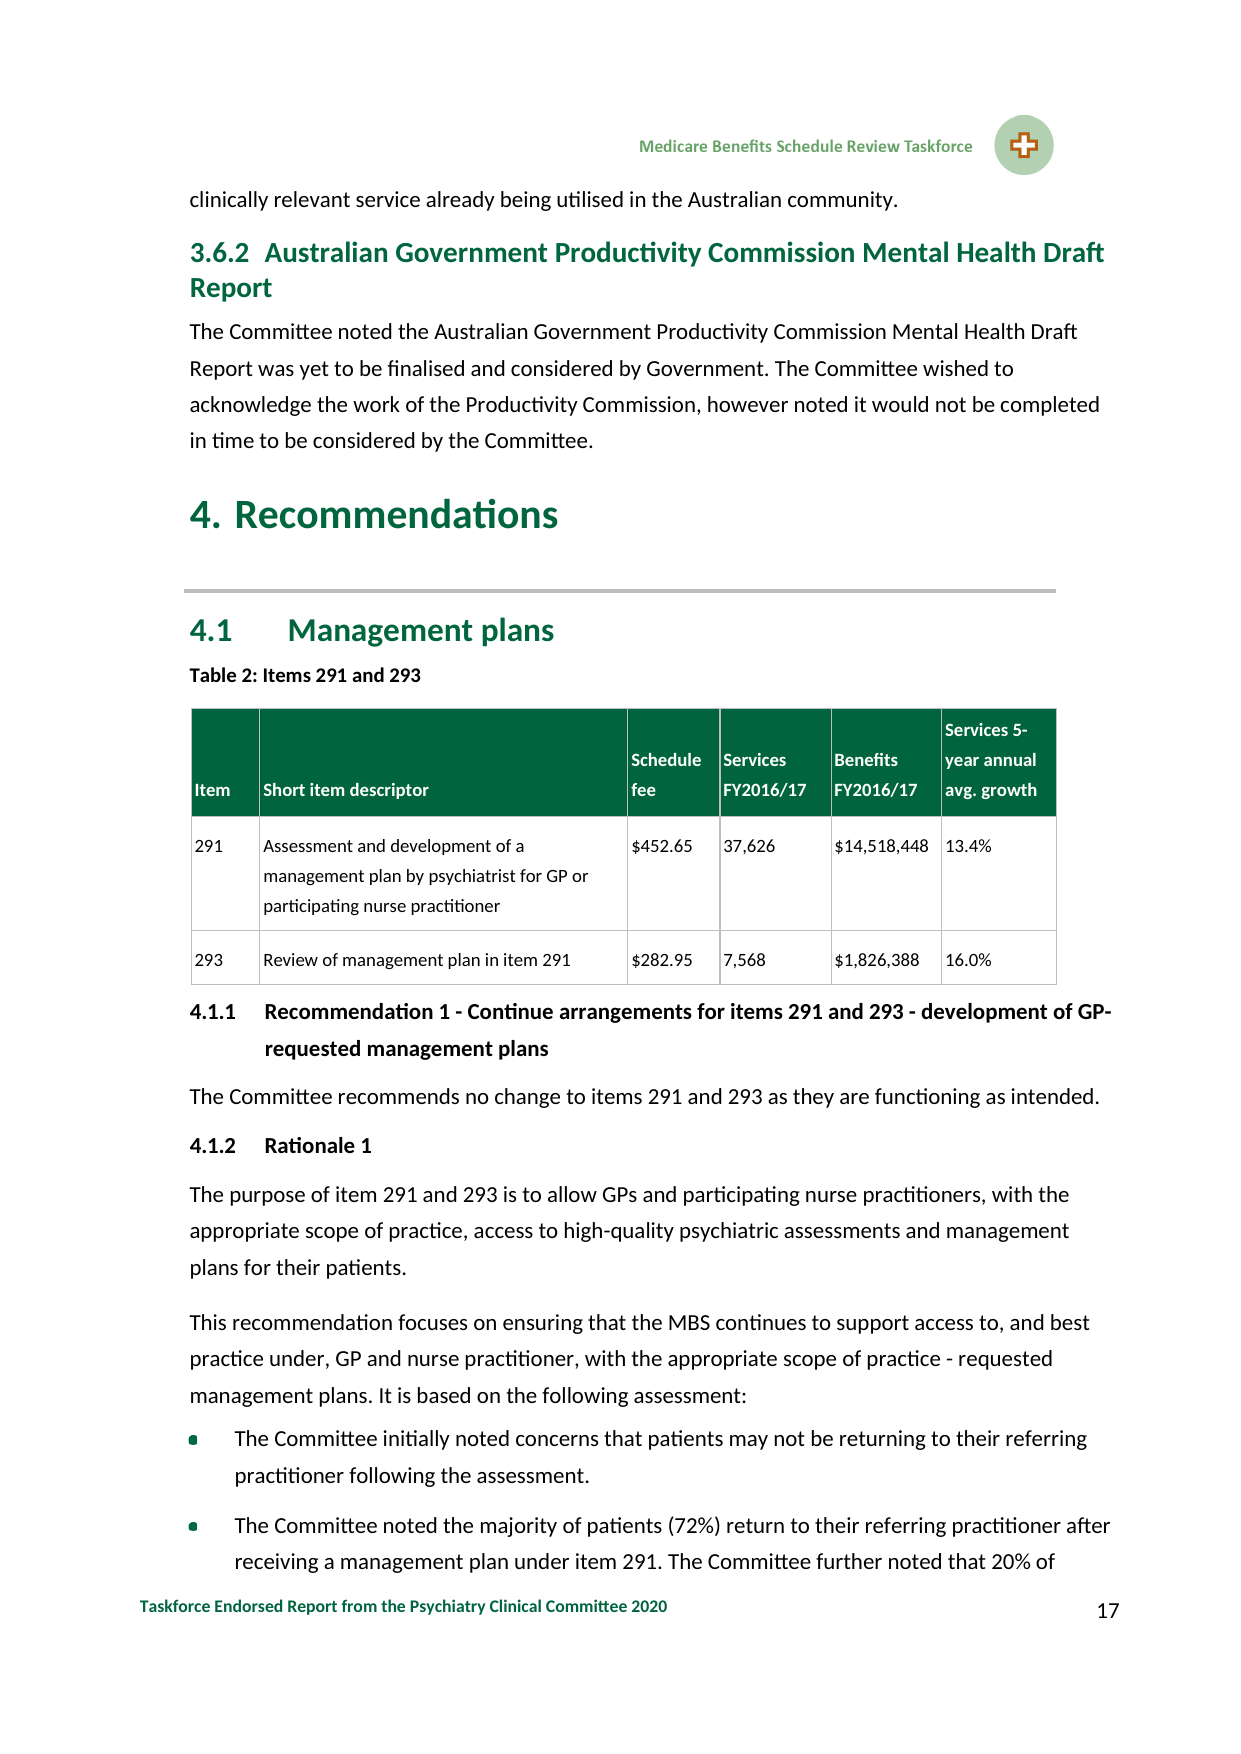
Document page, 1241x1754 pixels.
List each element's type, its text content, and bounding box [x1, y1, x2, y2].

table_cell 13.4% [942, 817, 1056, 929]
table_header Short item descriptor [260, 709, 627, 816]
text Table 2: Items 291 and 293 [189, 662, 1119, 688]
table_header Services 5- year annual avg. growth [942, 709, 1056, 816]
table_cell 293 [192, 931, 259, 984]
subtitle Rationale 1 [189, 1131, 1119, 1159]
table_cell $14,518,448 [832, 817, 941, 929]
text The Committee initially noted concerns that patients may not be returning to their referring practitioner following the assessment. [234, 1424, 1119, 1489]
text The purpose of item 291 and 293 is to allow GPs and participating nurse practitioners, with the appropriate scope of practice, access to high-quality psychiatric assessments and management plans for their patients. [189, 1180, 1119, 1281]
table_header Schedule fee [628, 709, 719, 816]
table_header Item [192, 709, 259, 816]
table_header Benefits FY2016/17 [832, 709, 941, 816]
table_cell Assessment and development of a management plan by psychiatrist for GP or participating nurse practitioner [260, 817, 627, 929]
text This recommendation focuses on ensuring that the MBS continues to support access to, and best practice under, GP and nurse practitioner, with the appropriate scope of practice - requested management plans. It is based on the following assessment: [189, 1308, 1119, 1409]
picture [188, 1522, 198, 1531]
table_cell $282.95 [628, 931, 719, 984]
text The Committee recommends no change to items 291 and 293 as they are functioning as intended. [189, 1082, 1119, 1111]
picture [188, 1435, 198, 1445]
table_cell $1,826,388 [832, 931, 941, 984]
table_header Services FY2016/17 [721, 709, 831, 816]
subtitle Recommendation 1 - Continue arrangements for items 291 and 293 - development of GP-requested management plans [189, 997, 1119, 1062]
subtitle 4.1 Management plans [137, 609, 1119, 650]
picture [0, 55, 1241, 177]
table_cell Review of management plan in item 291 [260, 931, 627, 984]
subtitle 3.6.2 Australian Government Productivity Commission Mental Health Draft Report [189, 234, 1119, 305]
text The Committee noted the Australian Government Productivity Commission Mental Health Draft Report was yet to be finalised and considered by Government. The Committee wished to acknowledge the work of the Productivity Commission, however noted it would not be completed in time to be considered by the Committee. [189, 317, 1119, 454]
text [189, 173, 1119, 213]
table_cell 16.0% [942, 931, 1056, 984]
subtitle Recommendations [189, 488, 1119, 539]
table_cell $452.65 [628, 817, 719, 929]
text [234, 1511, 1119, 1575]
table_cell 37,626 [721, 817, 831, 929]
table_cell 291 [192, 817, 259, 929]
table_cell 7,568 [721, 931, 831, 984]
